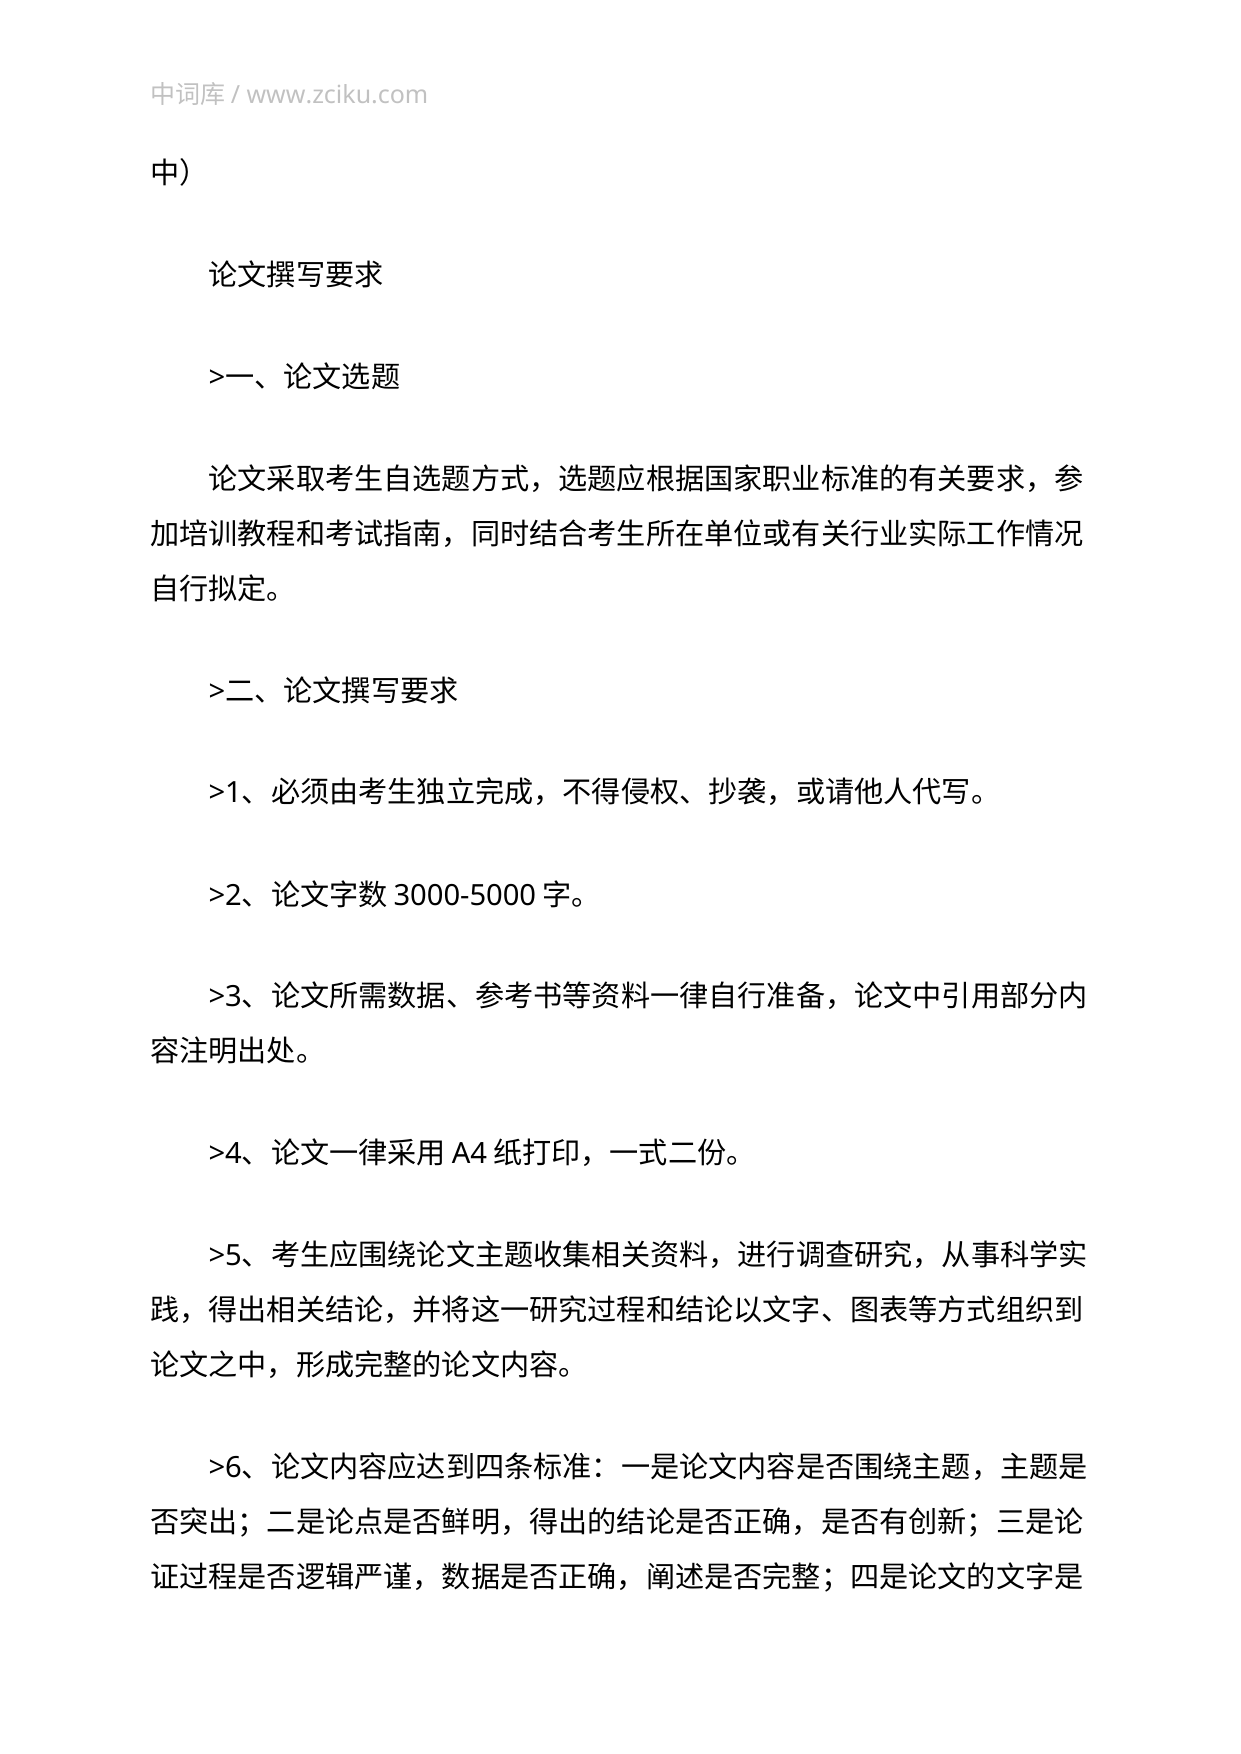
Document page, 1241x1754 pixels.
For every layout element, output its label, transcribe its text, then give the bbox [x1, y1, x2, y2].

text 论文撰写要求 [150, 252, 1090, 294]
text >3、论文所需数据、参考书等资料一律自行准备，论文中引用部分内容注明出处。 [150, 973, 1090, 1070]
text >4、论文一律采用A4纸打印，一式二份。 [150, 1130, 1090, 1172]
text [150, 150, 1090, 192]
text >2、论文字数3000-5000字。 [150, 871, 1090, 913]
text >一、论文选题 [150, 353, 1090, 396]
text >5、考生应围绕论文主题收集相关资料，进行调查研究，从事科学实践，得出相关结论，并将这一研究过程和结论以文字、图表等方式组织到论文之中，形成完整的论文内容。 [150, 1232, 1090, 1384]
text >1、必须由考生独立完成，不得侵权、抄袭，或请他人代写。 [150, 769, 1090, 811]
text 论文采取考生自选题方式，选题应根据国家职业标准的有关要求，参加培训教程和考试指南，同时结合考生所在单位或有关行业实际工作情况自行拟定。 [150, 456, 1090, 608]
text >二、论文撰写要求 [150, 667, 1090, 709]
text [150, 1443, 1090, 1596]
